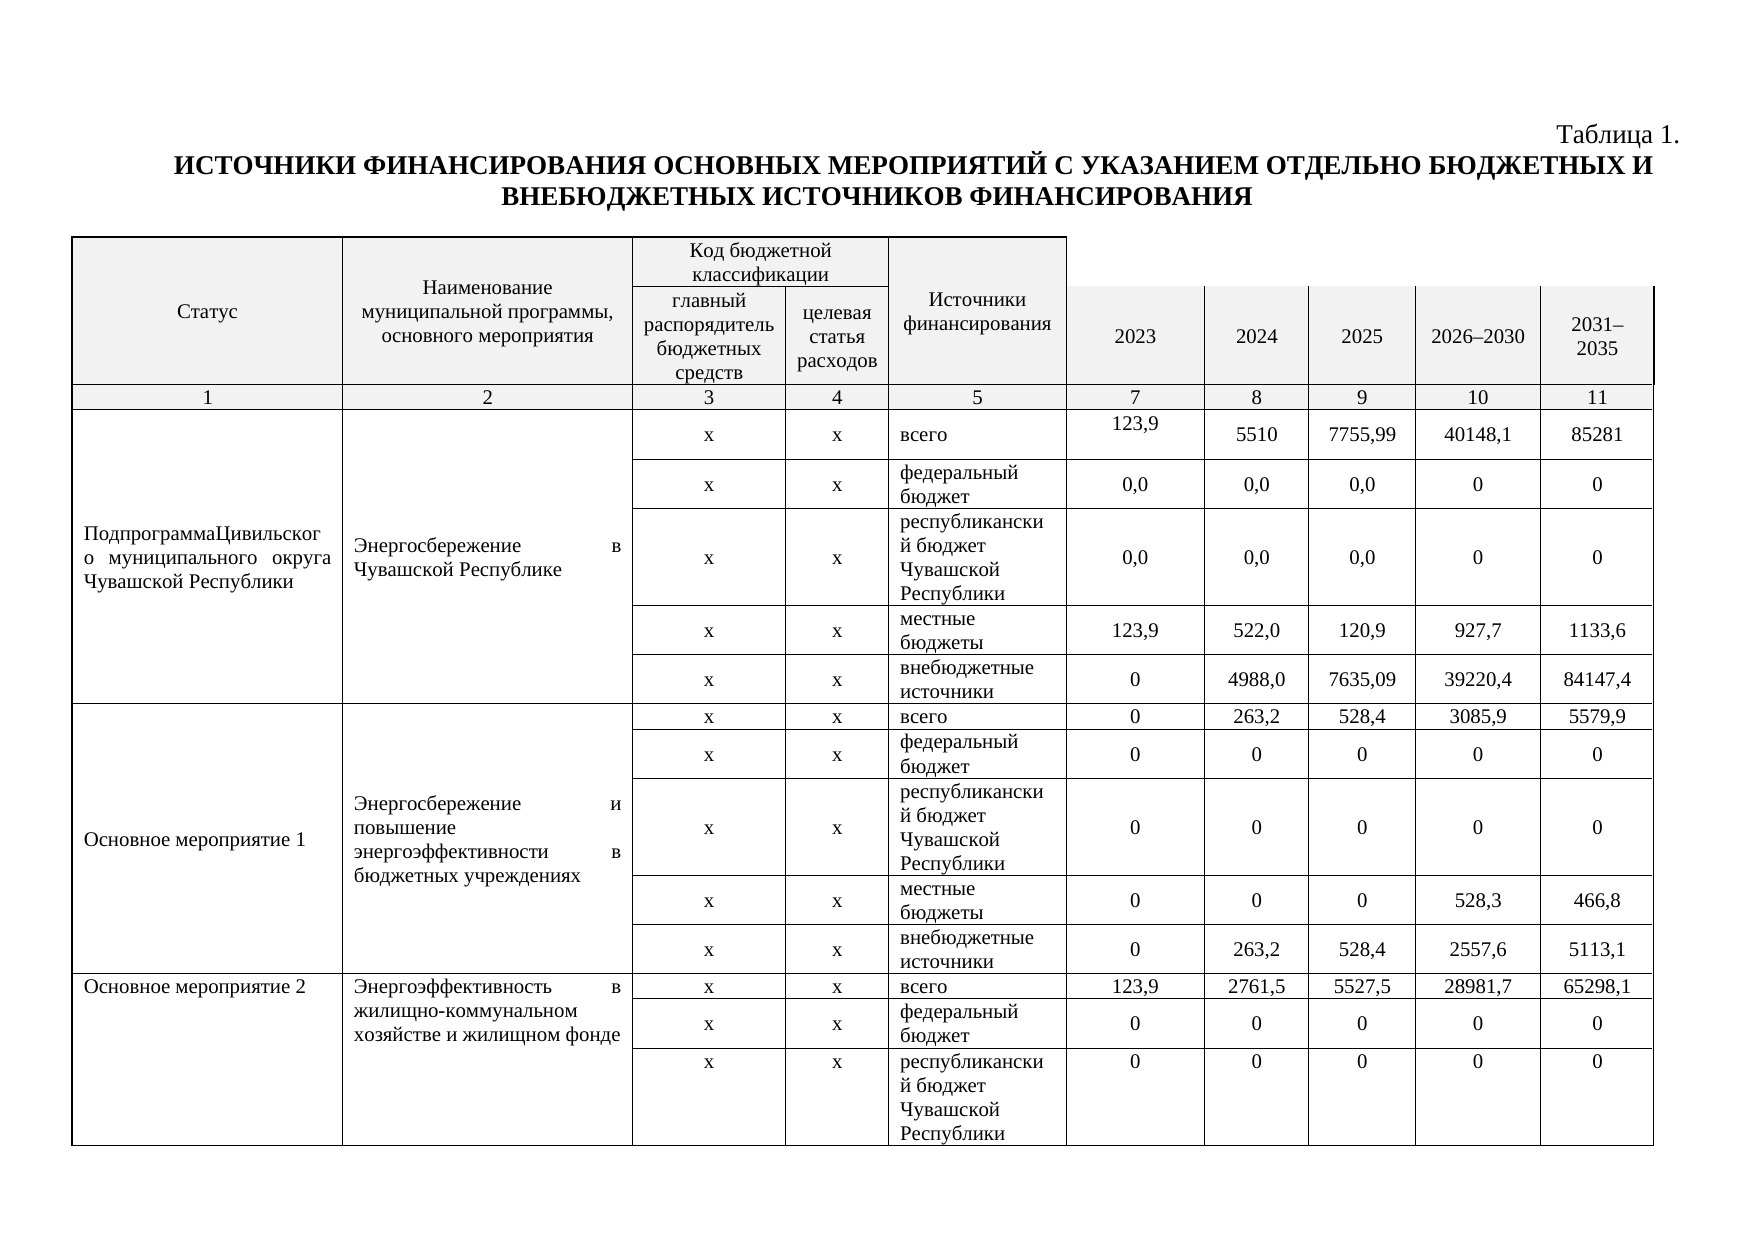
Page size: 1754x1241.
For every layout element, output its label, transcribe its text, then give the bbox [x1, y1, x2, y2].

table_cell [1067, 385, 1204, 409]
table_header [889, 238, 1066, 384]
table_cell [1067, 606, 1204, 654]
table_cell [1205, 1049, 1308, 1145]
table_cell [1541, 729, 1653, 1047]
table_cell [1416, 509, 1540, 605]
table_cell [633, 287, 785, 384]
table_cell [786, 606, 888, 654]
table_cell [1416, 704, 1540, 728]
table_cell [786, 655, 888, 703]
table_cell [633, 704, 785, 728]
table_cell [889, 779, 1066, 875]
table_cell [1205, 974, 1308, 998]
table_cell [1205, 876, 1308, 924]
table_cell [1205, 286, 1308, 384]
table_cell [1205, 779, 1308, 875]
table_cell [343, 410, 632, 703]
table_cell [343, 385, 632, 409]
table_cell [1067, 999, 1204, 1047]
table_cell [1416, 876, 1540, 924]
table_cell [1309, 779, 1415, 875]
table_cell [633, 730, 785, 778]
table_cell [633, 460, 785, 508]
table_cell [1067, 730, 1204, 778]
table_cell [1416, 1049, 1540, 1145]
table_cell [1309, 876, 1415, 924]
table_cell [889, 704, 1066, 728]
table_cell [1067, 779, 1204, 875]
text Таблица 1. [74, 118, 1680, 149]
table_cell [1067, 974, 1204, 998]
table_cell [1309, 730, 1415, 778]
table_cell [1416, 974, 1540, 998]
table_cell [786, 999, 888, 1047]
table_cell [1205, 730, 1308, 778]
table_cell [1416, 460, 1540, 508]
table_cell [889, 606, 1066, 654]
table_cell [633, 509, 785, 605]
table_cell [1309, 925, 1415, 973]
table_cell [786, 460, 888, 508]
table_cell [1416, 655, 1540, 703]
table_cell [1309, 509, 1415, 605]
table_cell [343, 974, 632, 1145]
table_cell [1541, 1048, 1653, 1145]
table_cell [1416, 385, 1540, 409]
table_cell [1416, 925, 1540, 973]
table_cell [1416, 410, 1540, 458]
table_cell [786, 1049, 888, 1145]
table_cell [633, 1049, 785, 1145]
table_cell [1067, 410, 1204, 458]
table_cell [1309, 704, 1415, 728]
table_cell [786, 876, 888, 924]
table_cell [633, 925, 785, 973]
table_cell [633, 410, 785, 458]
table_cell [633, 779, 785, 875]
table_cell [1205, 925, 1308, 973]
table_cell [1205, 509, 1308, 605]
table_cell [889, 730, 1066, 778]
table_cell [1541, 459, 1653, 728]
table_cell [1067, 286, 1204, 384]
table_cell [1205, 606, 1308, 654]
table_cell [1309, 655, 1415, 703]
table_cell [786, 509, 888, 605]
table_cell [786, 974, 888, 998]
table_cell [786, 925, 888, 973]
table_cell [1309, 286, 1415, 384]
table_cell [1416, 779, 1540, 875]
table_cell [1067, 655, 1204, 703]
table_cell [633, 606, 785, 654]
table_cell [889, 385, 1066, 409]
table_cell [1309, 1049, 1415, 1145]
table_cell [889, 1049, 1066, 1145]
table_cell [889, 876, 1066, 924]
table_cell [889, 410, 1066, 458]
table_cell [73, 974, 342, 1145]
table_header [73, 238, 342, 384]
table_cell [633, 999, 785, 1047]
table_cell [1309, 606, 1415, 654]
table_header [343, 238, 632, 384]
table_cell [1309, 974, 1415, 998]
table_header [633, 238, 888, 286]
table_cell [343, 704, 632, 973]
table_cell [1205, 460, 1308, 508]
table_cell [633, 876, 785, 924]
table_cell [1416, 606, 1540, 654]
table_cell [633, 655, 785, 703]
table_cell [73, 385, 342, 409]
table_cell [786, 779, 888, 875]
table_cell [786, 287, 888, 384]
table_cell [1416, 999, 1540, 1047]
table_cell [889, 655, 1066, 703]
text Источники финансирования основных мероприятий с указанием отдельно бюджетных и внебюджетных источников финансирования [74, 149, 1680, 212]
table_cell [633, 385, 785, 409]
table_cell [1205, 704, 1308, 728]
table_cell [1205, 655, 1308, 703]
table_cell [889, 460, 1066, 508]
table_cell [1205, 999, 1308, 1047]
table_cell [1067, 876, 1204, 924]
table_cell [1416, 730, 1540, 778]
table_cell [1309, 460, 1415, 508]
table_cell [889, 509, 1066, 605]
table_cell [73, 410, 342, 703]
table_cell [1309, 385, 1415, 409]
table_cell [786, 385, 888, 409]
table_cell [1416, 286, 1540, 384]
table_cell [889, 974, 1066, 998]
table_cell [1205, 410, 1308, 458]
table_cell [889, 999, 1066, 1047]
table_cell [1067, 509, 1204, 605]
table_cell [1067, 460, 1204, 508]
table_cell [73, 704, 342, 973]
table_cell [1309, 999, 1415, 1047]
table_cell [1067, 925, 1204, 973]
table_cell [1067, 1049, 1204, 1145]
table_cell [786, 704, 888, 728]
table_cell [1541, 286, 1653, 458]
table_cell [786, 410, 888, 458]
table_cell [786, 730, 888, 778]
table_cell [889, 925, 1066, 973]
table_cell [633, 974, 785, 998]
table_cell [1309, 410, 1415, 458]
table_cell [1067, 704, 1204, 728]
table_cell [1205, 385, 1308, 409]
